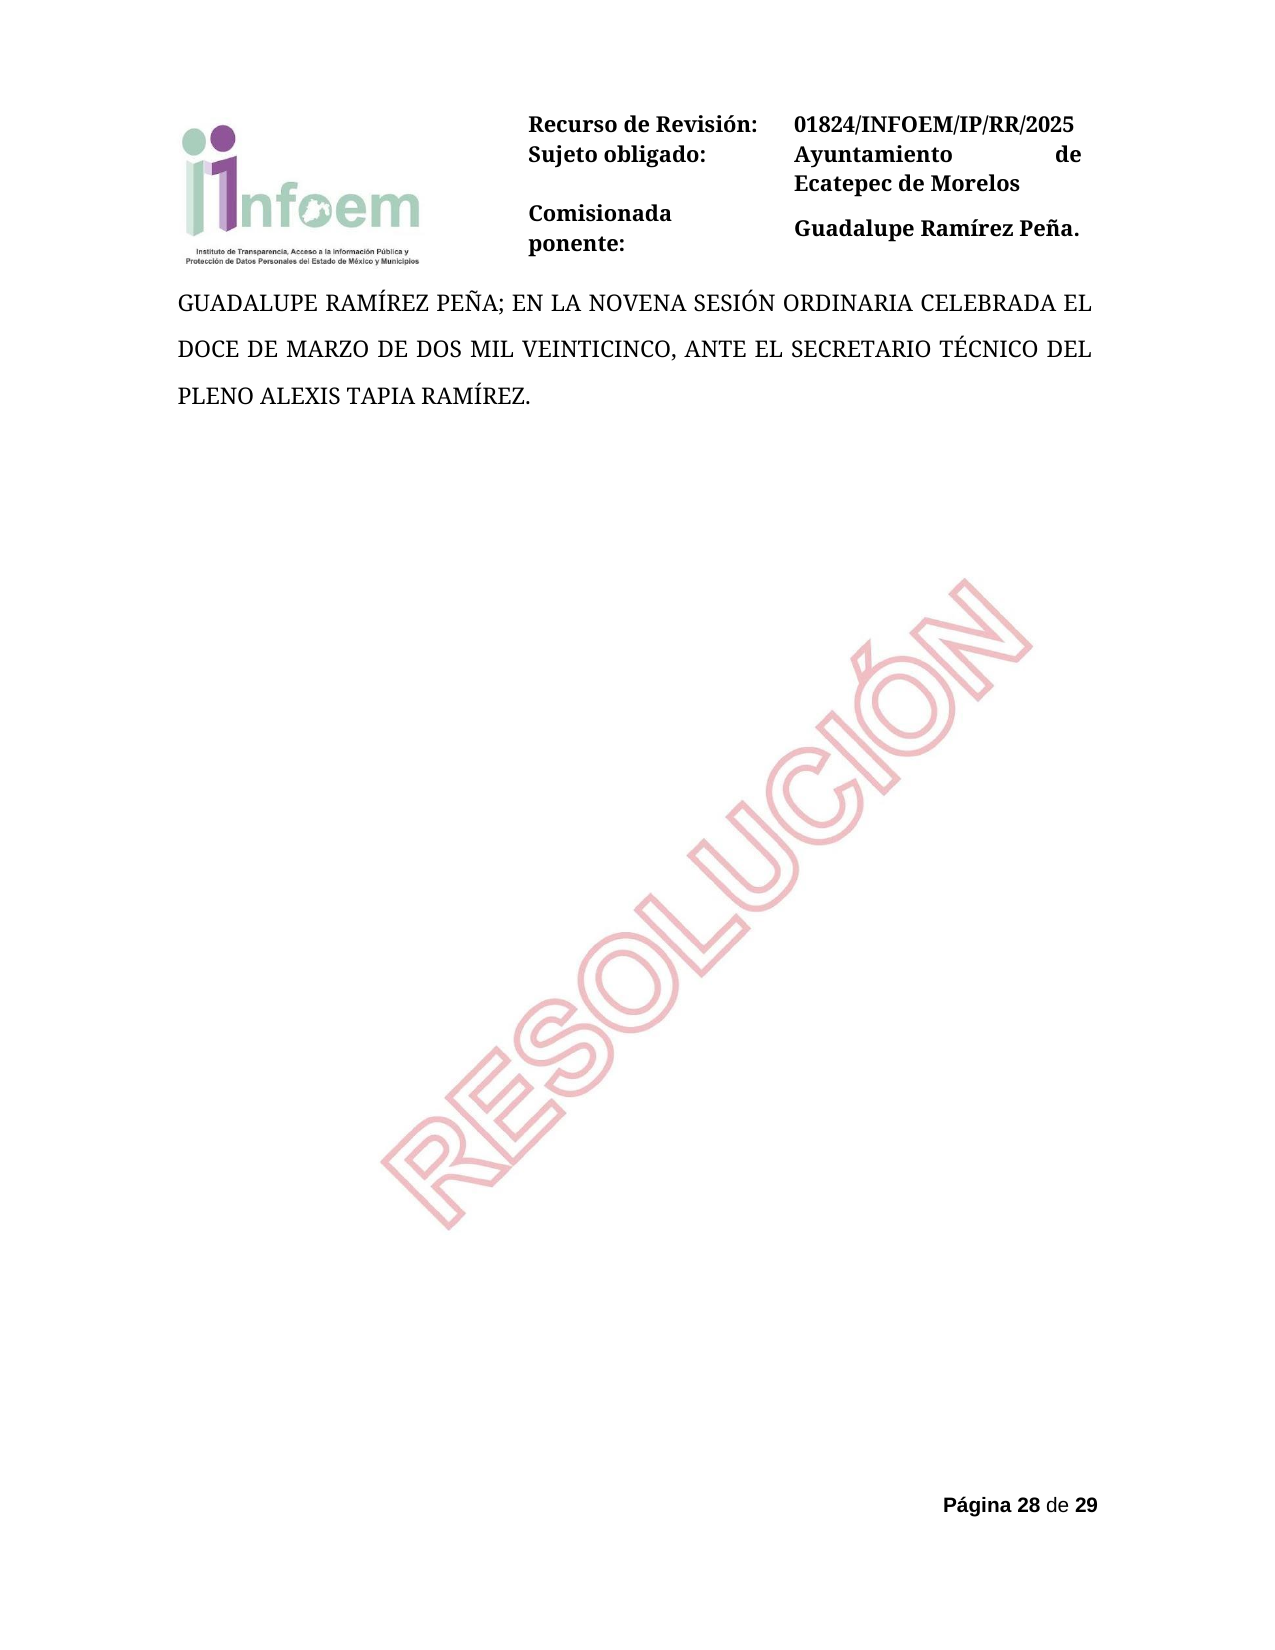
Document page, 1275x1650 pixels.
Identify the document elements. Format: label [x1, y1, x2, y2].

picture [64, 65, 1275, 1650]
text [177, 287, 1093, 412]
